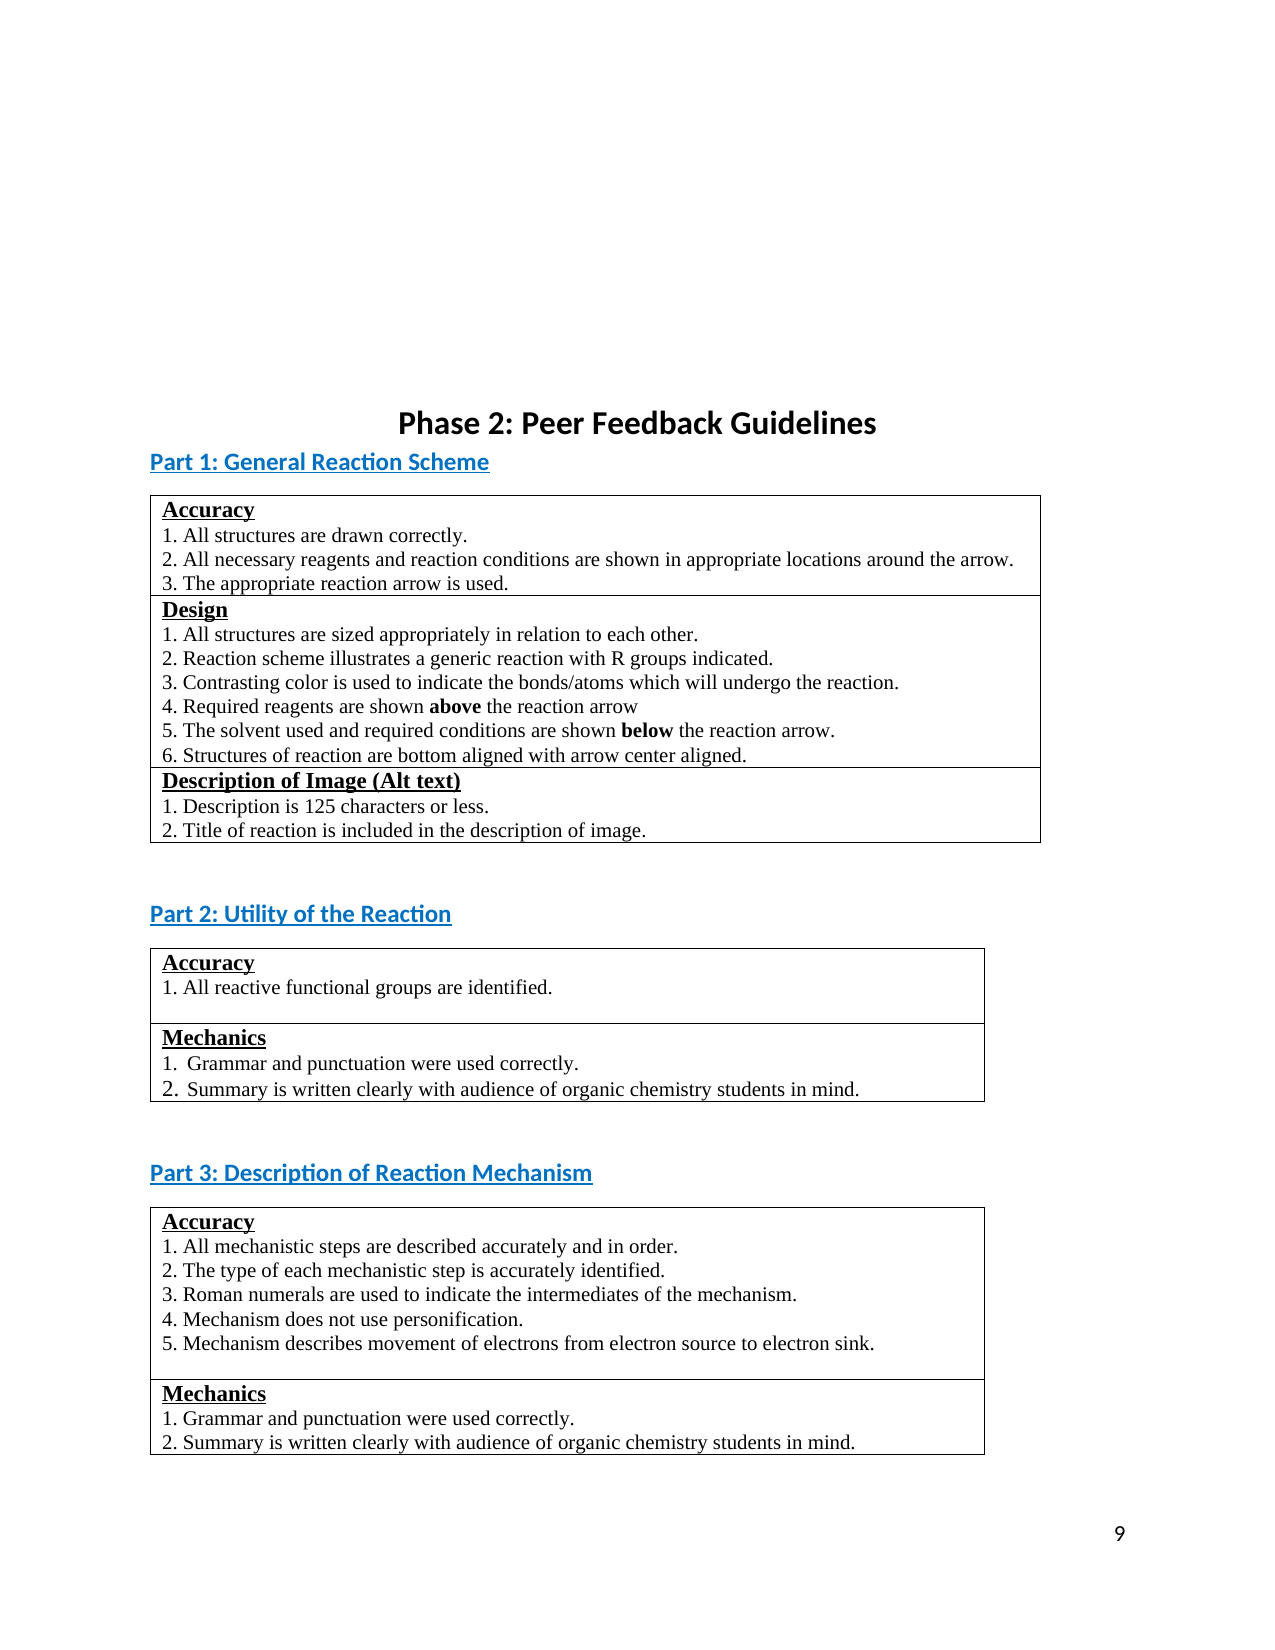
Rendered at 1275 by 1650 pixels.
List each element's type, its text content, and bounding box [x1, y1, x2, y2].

text Part 2: Utility of the Reaction [150, 898, 1125, 929]
table_cell Mechanics 1. Grammar and punctuation were used correctly. 2. Summary is written clearly with audience of organic chemistry students in mind. [151, 1380, 984, 1454]
table_header Accuracy 1. All reactive functional groups are identified. [151, 949, 984, 1023]
text Part 1: General Reaction Scheme [150, 446, 1125, 476]
table_header Accuracy 1. All mechanistic steps are described accurately and in order. 2. The type of each mechanistic step is accurately identified. 3. Roman numerals are used to indicate the intermediates of the mechanism. 4. Mechanism does not use personification. 5. Mechanism describes movement of electrons from electron source to electron sink. [151, 1208, 984, 1379]
table_cell Description of Image (Alt text) 1. Description is 125 characters or less. 2. Title of reaction is included in the description of image. [151, 768, 1040, 842]
table_cell Design 1. All structures are sized appropriately in relation to each other. 2. Reaction scheme illustrates a generic reaction with R groups indicated. 3. Contrasting color is used to indicate the bonds/atoms which will undergo the reaction. 4. Required reagents are shown above the reaction arrow 5. The solvent used and required conditions are shown below the reaction arrow. 6. Structures of reaction are bottom aligned with arrow center aligned. [151, 596, 1040, 767]
table_cell Mechanics Grammar and punctuation were used correctly. Summary is written clearly with audience of organic chemistry students in mind. [151, 1024, 984, 1101]
subtitle Phase 2: Peer Feedback Guidelines [150, 402, 1125, 442]
text Part 3: Description of Reaction Mechanism [150, 1157, 1125, 1188]
table_header Accuracy 1. All structures are drawn correctly. 2. All necessary reagents and reaction conditions are shown in appropriate locations around the arrow. 3. The appropriate reaction arrow is used. [151, 496, 1040, 595]
